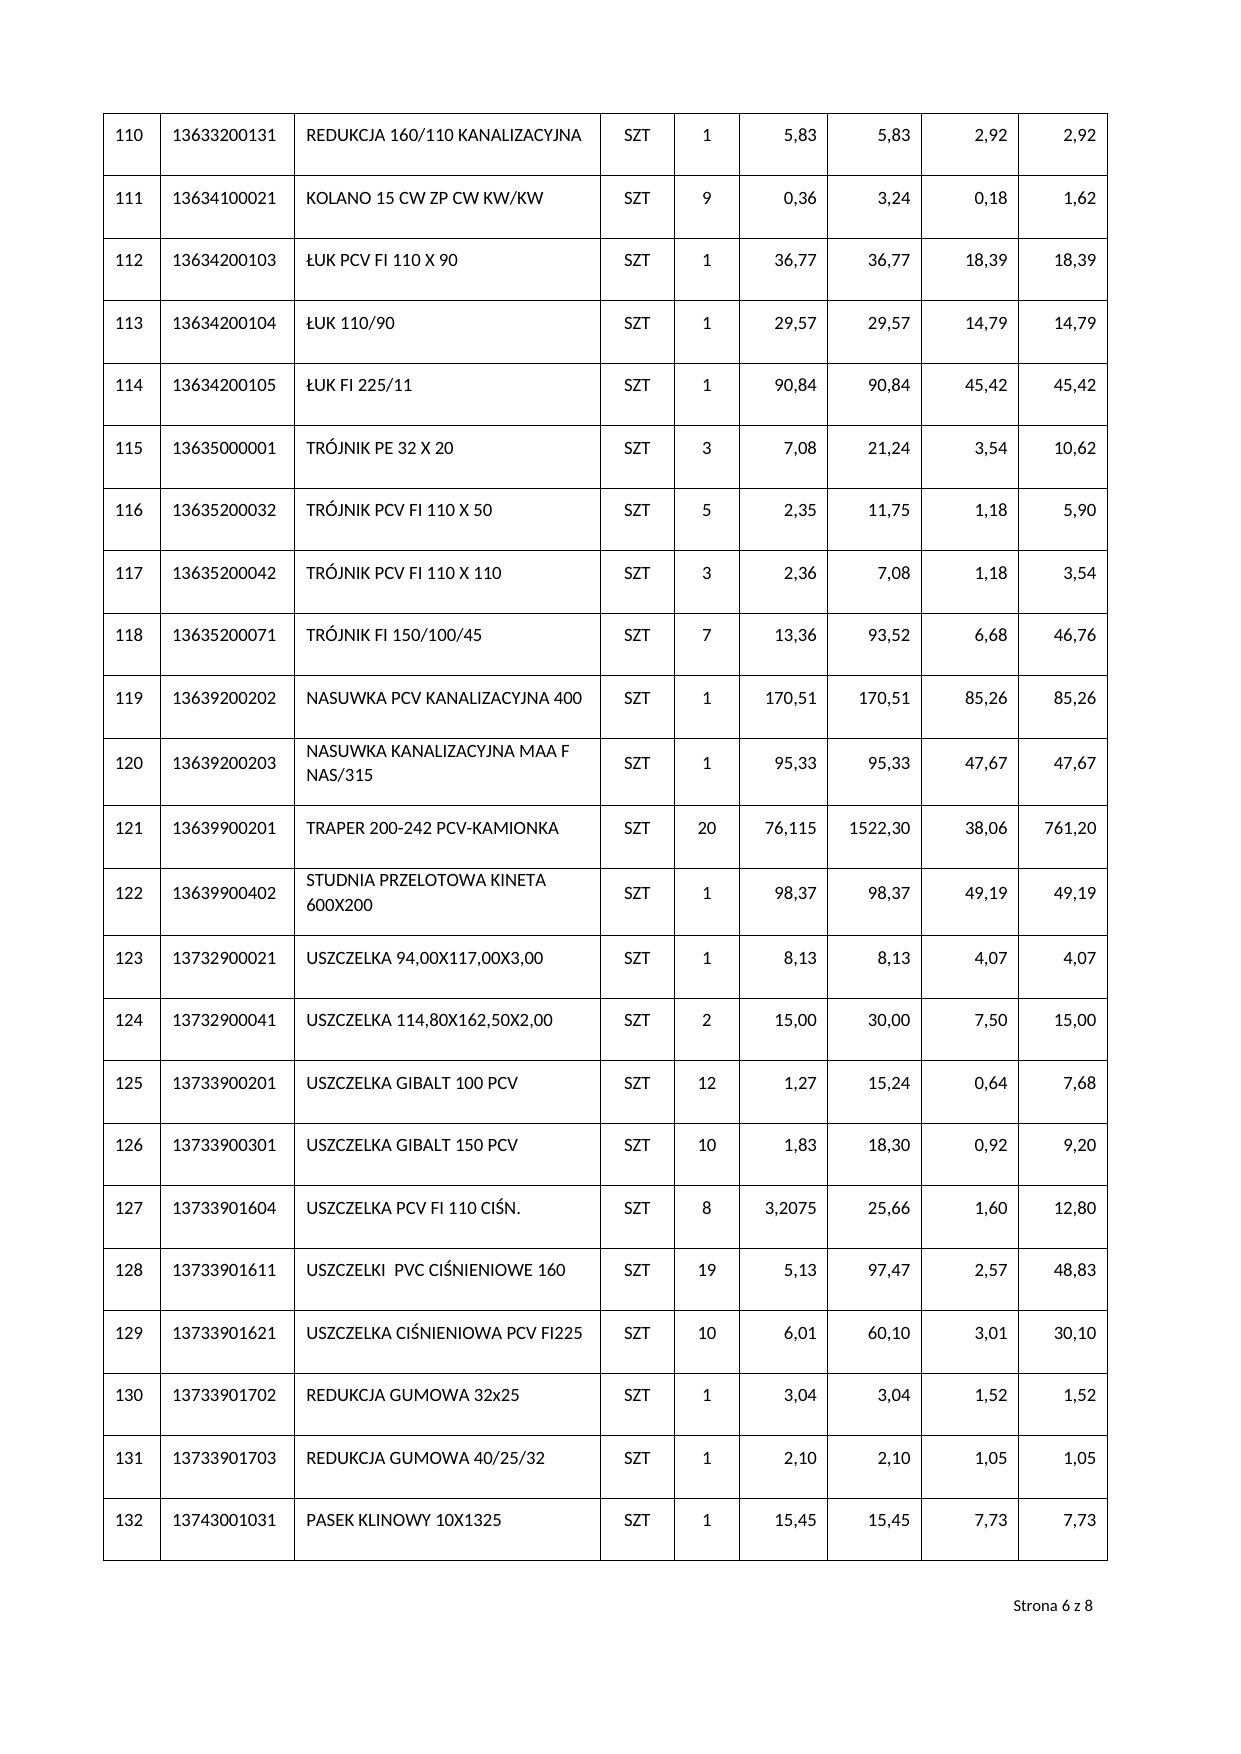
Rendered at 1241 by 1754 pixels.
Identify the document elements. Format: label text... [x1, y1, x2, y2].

table_cell 1 [675, 1499, 739, 1560]
table_cell REDUKCJA 160/110 KANALIZACYJNA [295, 114, 600, 175]
table_cell 7,08 [740, 426, 827, 488]
table_cell 1,83 [740, 1124, 827, 1185]
table_cell SZT [601, 489, 674, 550]
table_cell 49,19 [1019, 869, 1107, 935]
table_cell SZT [601, 114, 674, 175]
table_cell 13633200131 [161, 114, 294, 175]
table_cell 1 [675, 114, 739, 175]
table_cell SZT [601, 1374, 674, 1435]
table_cell 11,75 [828, 489, 921, 550]
table_cell 8,13 [740, 936, 827, 997]
table_cell TRÓJNIK PE 32 X 20 [295, 426, 600, 488]
table_cell SZT [601, 936, 674, 997]
table_cell 29,57 [828, 301, 921, 363]
table_cell 47,67 [1019, 739, 1107, 805]
table_cell 2,92 [922, 114, 1018, 175]
table_cell USZCZELKI PVC CIŚNIENIOWE 160 [295, 1249, 600, 1310]
table_cell 1,52 [1019, 1374, 1107, 1435]
table_cell 1,05 [922, 1436, 1018, 1497]
table_cell 116 [104, 489, 160, 550]
table_cell USZCZELKA GIBALT 150 PCV [295, 1124, 600, 1185]
table_cell 131 [104, 1436, 160, 1497]
table_cell 21,24 [828, 426, 921, 488]
table_cell 18,39 [922, 239, 1018, 300]
table_cell 1 [675, 676, 739, 738]
table_cell 48,83 [1019, 1249, 1107, 1310]
table_cell 13733901702 [161, 1374, 294, 1435]
table_cell 13733900201 [161, 1061, 294, 1122]
table_cell 90,84 [828, 364, 921, 425]
table_cell 13639200203 [161, 739, 294, 805]
table_cell 49,19 [922, 869, 1018, 935]
table_cell ŁUK 110/90 [295, 301, 600, 363]
table_cell 2,10 [740, 1436, 827, 1497]
table_cell TRÓJNIK PCV FI 110 X 110 [295, 551, 600, 613]
table_cell 13733901611 [161, 1249, 294, 1310]
table_cell 1 [675, 869, 739, 935]
table_cell 124 [104, 999, 160, 1060]
table_cell 7,73 [1019, 1499, 1107, 1560]
table_cell 7,73 [922, 1499, 1018, 1560]
table_cell 170,51 [740, 676, 827, 738]
table_cell 13639200202 [161, 676, 294, 738]
table_cell 60,10 [828, 1311, 921, 1372]
table_cell USZCZELKA 94,00X117,00X3,00 [295, 936, 600, 997]
table_cell 15,24 [828, 1061, 921, 1122]
table_cell 3,54 [922, 426, 1018, 488]
table_cell 36,77 [740, 239, 827, 300]
table_cell 127 [104, 1186, 160, 1247]
table_cell 121 [104, 806, 160, 868]
table_cell 120 [104, 739, 160, 805]
table_cell SZT [601, 176, 674, 238]
table_cell 9 [675, 176, 739, 238]
table_cell 10 [675, 1124, 739, 1185]
table_cell 13639900201 [161, 806, 294, 868]
table_cell 45,42 [922, 364, 1018, 425]
table_cell 14,79 [922, 301, 1018, 363]
table_cell 14,79 [1019, 301, 1107, 363]
table_cell 20 [675, 806, 739, 868]
table_cell 3 [675, 551, 739, 613]
table_cell 13634200104 [161, 301, 294, 363]
table_cell 3,01 [922, 1311, 1018, 1372]
table_cell 90,84 [740, 364, 827, 425]
table_cell 10,62 [1019, 426, 1107, 488]
table_cell 1,27 [740, 1061, 827, 1122]
table_cell 8 [675, 1186, 739, 1247]
table_cell 3,54 [1019, 551, 1107, 613]
table_cell 18,39 [1019, 239, 1107, 300]
table_cell 170,51 [828, 676, 921, 738]
table_cell 5,83 [740, 114, 827, 175]
table_cell SZT [601, 1186, 674, 1247]
table_cell 85,26 [1019, 676, 1107, 738]
table_cell 0,64 [922, 1061, 1018, 1122]
table_cell 7,68 [1019, 1061, 1107, 1122]
table_cell SZT [601, 364, 674, 425]
table_cell 13733901604 [161, 1186, 294, 1247]
table_cell REDUKCJA GUMOWA 40/25/32 [295, 1436, 600, 1497]
table_cell 128 [104, 1249, 160, 1310]
table_cell 47,67 [922, 739, 1018, 805]
table_cell 13,36 [740, 614, 827, 675]
table_cell SZT [601, 869, 674, 935]
table_cell SZT [601, 614, 674, 675]
table_cell 13733901621 [161, 1311, 294, 1372]
table_cell 1 [675, 739, 739, 805]
table_cell 117 [104, 551, 160, 613]
table_cell 122 [104, 869, 160, 935]
table_cell TRAPER 200-242 PCV-KAMIONKA [295, 806, 600, 868]
table_cell 5,13 [740, 1249, 827, 1310]
table_cell 13743001031 [161, 1499, 294, 1560]
table_cell SZT [601, 806, 674, 868]
table_cell 111 [104, 176, 160, 238]
table_cell STUDNIA PRZELOTOWA KINETA 600X200 [295, 869, 600, 935]
table_cell USZCZELKA PCV FI 110 CIŚN. [295, 1186, 600, 1247]
table_cell 113 [104, 301, 160, 363]
table_cell 13634200103 [161, 239, 294, 300]
table_cell 115 [104, 426, 160, 488]
table_cell 95,33 [828, 739, 921, 805]
table_cell 1,62 [1019, 176, 1107, 238]
table_cell SZT [601, 426, 674, 488]
table_cell 19 [675, 1249, 739, 1310]
table_cell 110 [104, 114, 160, 175]
table_cell SZT [601, 1249, 674, 1310]
table_cell 30,10 [1019, 1311, 1107, 1372]
table_cell PASEK KLINOWY 10X1325 [295, 1499, 600, 1560]
table_cell 5,90 [1019, 489, 1107, 550]
table_cell 45,42 [1019, 364, 1107, 425]
table_cell 3,24 [828, 176, 921, 238]
table_cell 2,92 [1019, 114, 1107, 175]
table_cell 132 [104, 1499, 160, 1560]
table_cell 18,30 [828, 1124, 921, 1185]
table_cell USZCZELKA CIŚNIENIOWA PCV FI225 [295, 1311, 600, 1372]
table_cell 93,52 [828, 614, 921, 675]
table_cell 95,33 [740, 739, 827, 805]
table_cell 98,37 [828, 869, 921, 935]
table_cell 30,00 [828, 999, 921, 1060]
table_cell USZCZELKA 114,80X162,50X2,00 [295, 999, 600, 1060]
table_cell REDUKCJA GUMOWA 32x25 [295, 1374, 600, 1435]
table_cell 5 [675, 489, 739, 550]
table_cell SZT [601, 1061, 674, 1122]
table_cell 3,04 [828, 1374, 921, 1435]
table_cell 1,52 [922, 1374, 1018, 1435]
table_cell 29,57 [740, 301, 827, 363]
table_cell 2,36 [740, 551, 827, 613]
table_cell 114 [104, 364, 160, 425]
table_cell 13732900041 [161, 999, 294, 1060]
table_cell 130 [104, 1374, 160, 1435]
table_cell 1522,30 [828, 806, 921, 868]
table_cell SZT [601, 239, 674, 300]
table_cell 13733901703 [161, 1436, 294, 1497]
table_cell 13639900402 [161, 869, 294, 935]
table_cell 25,66 [828, 1186, 921, 1247]
table_cell 6,68 [922, 614, 1018, 675]
table_cell 13634200105 [161, 364, 294, 425]
table_cell 2,35 [740, 489, 827, 550]
table_cell 112 [104, 239, 160, 300]
table_cell 97,47 [828, 1249, 921, 1310]
table_cell 46,76 [1019, 614, 1107, 675]
table_cell 4,07 [922, 936, 1018, 997]
table_cell 1,05 [1019, 1436, 1107, 1497]
table_cell 13635200071 [161, 614, 294, 675]
table_cell 12,80 [1019, 1186, 1107, 1247]
table_cell 7,08 [828, 551, 921, 613]
table_cell 85,26 [922, 676, 1018, 738]
table_cell 125 [104, 1061, 160, 1122]
table_cell USZCZELKA GIBALT 100 PCV [295, 1061, 600, 1122]
table_cell 9,20 [1019, 1124, 1107, 1185]
table_cell 98,37 [740, 869, 827, 935]
table_cell 761,20 [1019, 806, 1107, 868]
table_cell 2,57 [922, 1249, 1018, 1310]
table_cell 6,01 [740, 1311, 827, 1372]
table_cell 1 [675, 364, 739, 425]
table_cell 0,18 [922, 176, 1018, 238]
table_cell 13635200042 [161, 551, 294, 613]
table_cell 129 [104, 1311, 160, 1372]
table_cell SZT [601, 1436, 674, 1497]
table_cell 1,18 [922, 551, 1018, 613]
table_cell 36,77 [828, 239, 921, 300]
table_cell 118 [104, 614, 160, 675]
table_cell 12 [675, 1061, 739, 1122]
table_cell 0,92 [922, 1124, 1018, 1185]
table_cell SZT [601, 1124, 674, 1185]
table_cell 1 [675, 936, 739, 997]
table_cell 15,00 [1019, 999, 1107, 1060]
table_cell 13733900301 [161, 1124, 294, 1185]
table_cell ŁUK FI 225/11 [295, 364, 600, 425]
table_cell 119 [104, 676, 160, 738]
table_cell 1,18 [922, 489, 1018, 550]
table_cell 13635200032 [161, 489, 294, 550]
table_cell 3,04 [740, 1374, 827, 1435]
table_cell SZT [601, 1311, 674, 1372]
table_cell 38,06 [922, 806, 1018, 868]
table_cell 15,45 [828, 1499, 921, 1560]
table_cell 2 [675, 999, 739, 1060]
table_cell 5,83 [828, 114, 921, 175]
table_cell 4,07 [1019, 936, 1107, 997]
table_cell SZT [601, 551, 674, 613]
table_cell 7,50 [922, 999, 1018, 1060]
table_cell 1 [675, 239, 739, 300]
table_cell 76,115 [740, 806, 827, 868]
table_cell 126 [104, 1124, 160, 1185]
table_cell 1 [675, 301, 739, 363]
table_cell 1 [675, 1374, 739, 1435]
table_cell SZT [601, 999, 674, 1060]
table_cell 13635000001 [161, 426, 294, 488]
table_cell TRÓJNIK FI 150/100/45 [295, 614, 600, 675]
table_cell SZT [601, 301, 674, 363]
table_cell 1 [675, 1436, 739, 1497]
table_cell KOLANO 15 CW ZP CW KW/KW [295, 176, 600, 238]
table_cell ŁUK PCV FI 110 X 90 [295, 239, 600, 300]
table_cell NASUWKA KANALIZACYJNA MAA F NAS/315 [295, 739, 600, 805]
table_cell SZT [601, 676, 674, 738]
table_cell 3 [675, 426, 739, 488]
table_cell 123 [104, 936, 160, 997]
table_cell 0,36 [740, 176, 827, 238]
table_cell SZT [601, 1499, 674, 1560]
table_cell 3,2075 [740, 1186, 827, 1247]
table_cell 2,10 [828, 1436, 921, 1497]
table_cell NASUWKA PCV KANALIZACYJNA 400 [295, 676, 600, 738]
table_cell 15,00 [740, 999, 827, 1060]
table_cell 8,13 [828, 936, 921, 997]
table_cell 15,45 [740, 1499, 827, 1560]
table_cell TRÓJNIK PCV FI 110 X 50 [295, 489, 600, 550]
table_cell 7 [675, 614, 739, 675]
table_cell SZT [601, 739, 674, 805]
table_cell 1,60 [922, 1186, 1018, 1247]
table_cell 13634100021 [161, 176, 294, 238]
table_cell 13732900021 [161, 936, 294, 997]
table_cell 10 [675, 1311, 739, 1372]
